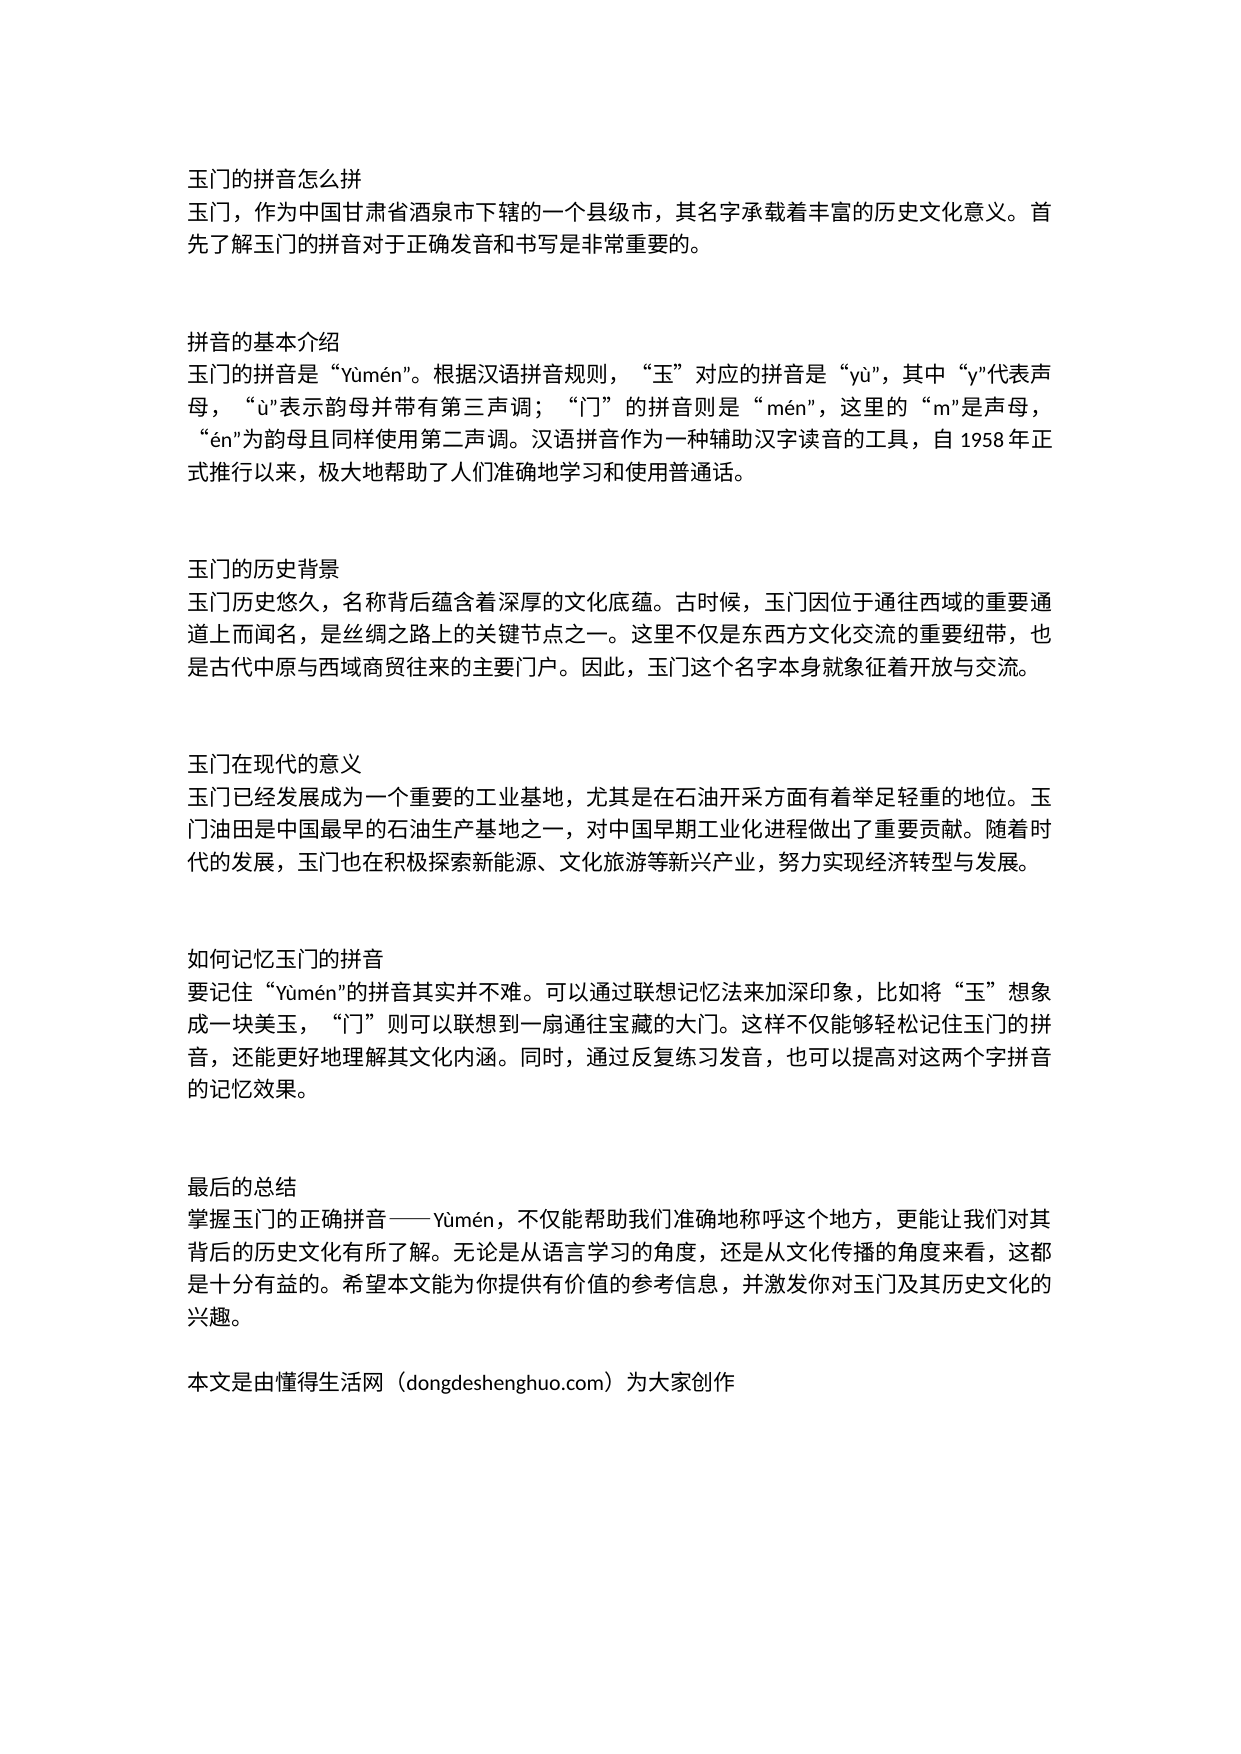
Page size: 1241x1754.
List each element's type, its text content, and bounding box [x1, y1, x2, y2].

text 玉门的拼音怎么拼 [187, 162, 1053, 194]
text 掌握玉门的正确拼音——Yùmén，不仅能帮助我们准确地称呼这个地方，更能让我们对其背后的历史文化有所了解。无论是从语言学习的角度，还是从文化传播的角度来看，这都是十分有益的。希望本文能为你提供有价值的参考信息，并激发你对玉门及其历史文化的兴趣。 [187, 1202, 1053, 1332]
text 玉门已经发展成为一个重要的工业基地，尤其是在石油开采方面有着举足轻重的地位。玉门油田是中国最早的石油生产基地之一，对中国早期工业化进程做出了重要贡献。随着时代的发展，玉门也在积极探索新能源、文化旅游等新兴产业，努力实现经济转型与发展。 [187, 779, 1053, 877]
text 最后的总结 [187, 1169, 1053, 1202]
text 本文是由懂得生活网（dongdeshenghuo.com）为大家创作 [187, 1364, 1053, 1397]
text 玉门的历史背景 [187, 552, 1053, 584]
text 玉门在现代的意义 [187, 747, 1053, 779]
text 要记住“Yùmén”的拼音其实并不难。可以通过联想记忆法来加深印象，比如将“玉”想象成一块美玉，“门”则可以联想到一扇通往宝藏的大门。这样不仅能够轻松记住玉门的拼音，还能更好地理解其文化内涵。同时，通过反复练习发音，也可以提高对这两个字拼音的记忆效果。 [187, 974, 1053, 1104]
text 玉门的拼音是“Yùmén”。根据汉语拼音规则，“玉”对应的拼音是“yù”，其中“y”代表声母，“ù”表示韵母并带有第三声调；“门”的拼音则是“mén”，这里的“m”是声母，“én”为韵母且同样使用第二声调。汉语拼音作为一种辅助汉字读音的工具，自1958年正式推行以来，极大地帮助了人们准确地学习和使用普通话。 [187, 357, 1053, 487]
text 如何记忆玉门的拼音 [187, 942, 1053, 974]
text 玉门历史悠久，名称背后蕴含着深厚的文化底蕴。古时候，玉门因位于通往西域的重要通道上而闻名，是丝绸之路上的关键节点之一。这里不仅是东西方文化交流的重要纽带，也是古代中原与西域商贸往来的主要门户。因此，玉门这个名字本身就象征着开放与交流。 [187, 584, 1053, 682]
text 拼音的基本介绍 [187, 324, 1053, 357]
text 玉门，作为中国甘肃省酒泉市下辖的一个县级市，其名字承载着丰富的历史文化意义。首先了解玉门的拼音对于正确发音和书写是非常重要的。 [187, 194, 1053, 259]
